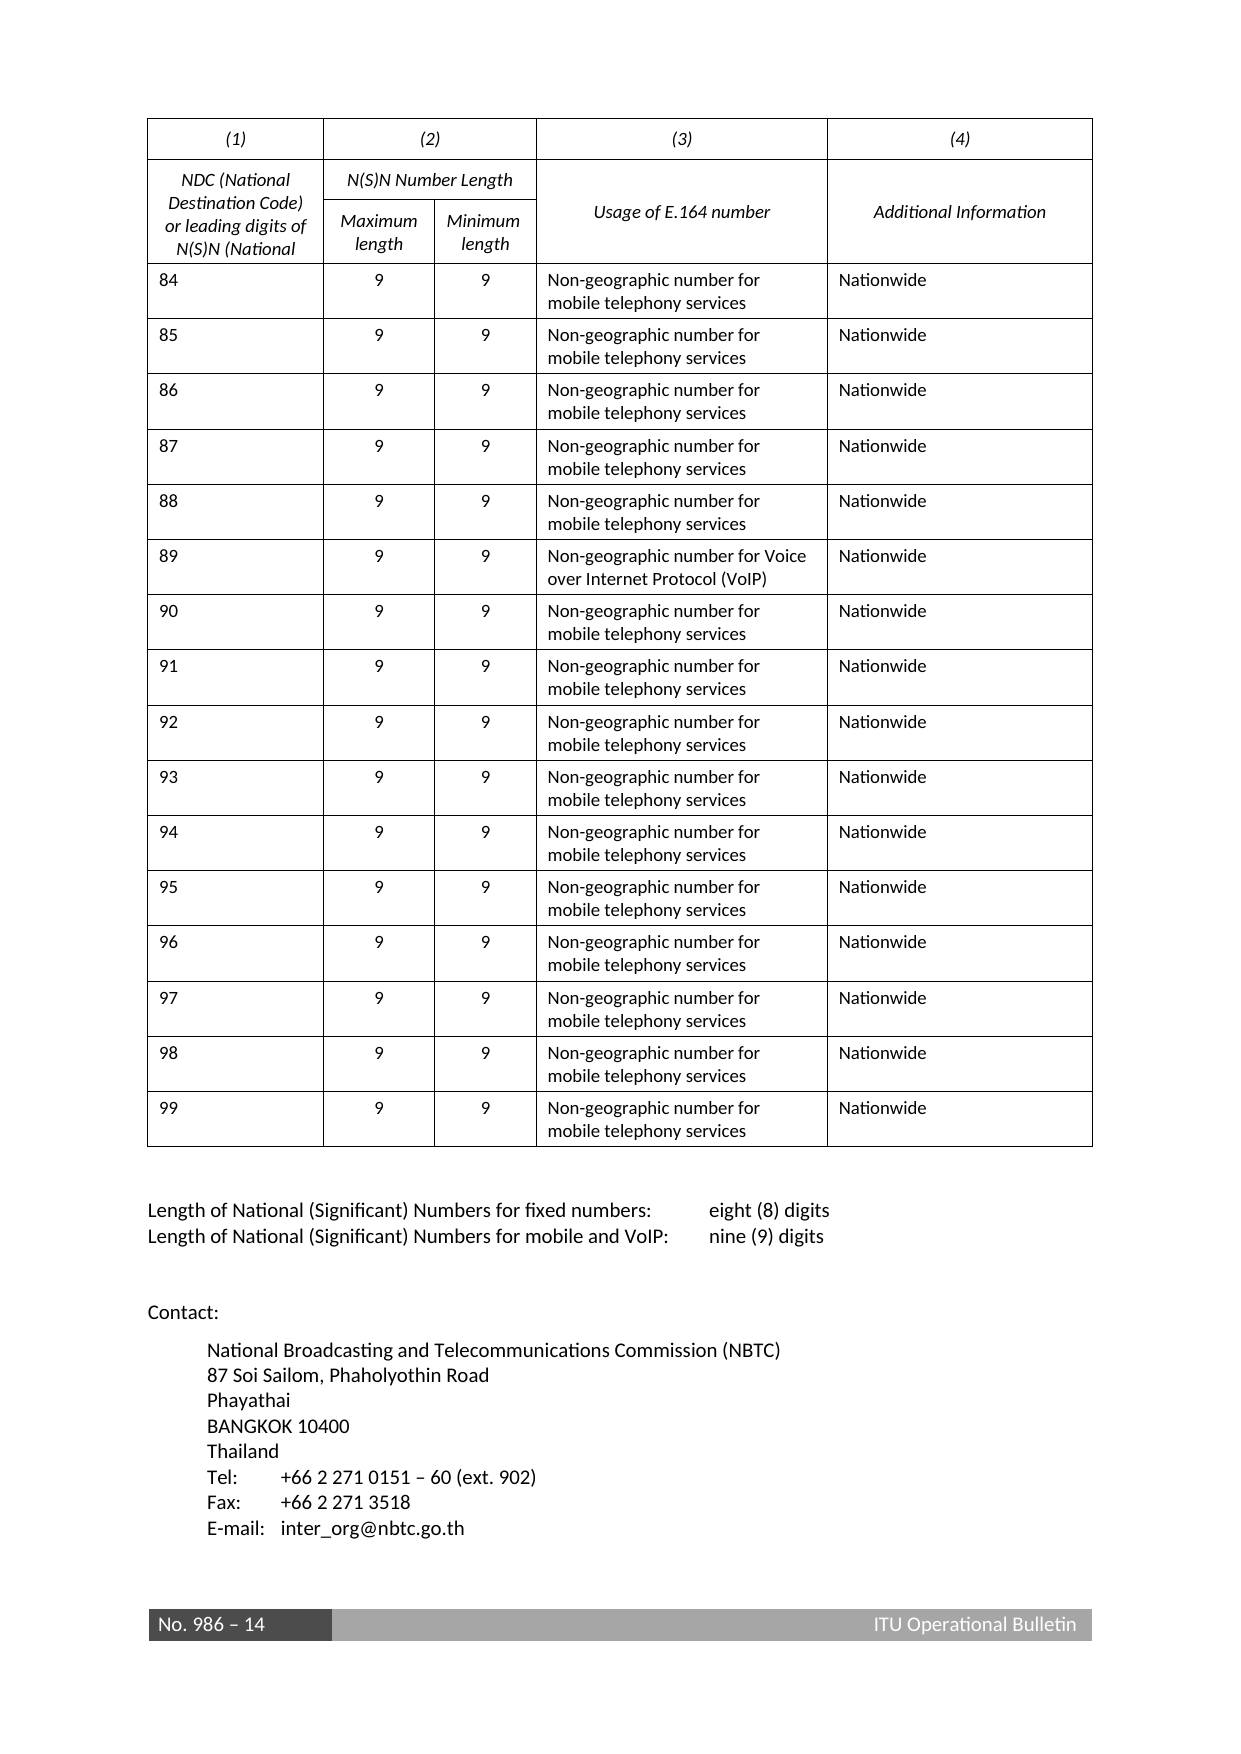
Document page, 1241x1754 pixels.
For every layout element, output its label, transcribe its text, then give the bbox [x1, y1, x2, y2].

table_cell 97 [148, 982, 323, 1036]
table_cell 9 [435, 1037, 536, 1091]
table_cell 93 [148, 761, 323, 815]
table_cell Maximum length [324, 200, 434, 263]
table_cell Non-geographic number for mobile telephony services [537, 871, 827, 925]
table_cell 99 [148, 1092, 323, 1146]
table_cell Nationwide [828, 761, 1092, 815]
table_header (3) [537, 119, 827, 159]
table_cell 98 [148, 1037, 323, 1091]
table_cell Nationwide [828, 871, 1092, 925]
table_cell 9 [324, 871, 434, 925]
table_cell Non-geographic number for mobile telephony services [537, 706, 827, 760]
table_cell 9 [324, 926, 434, 981]
table_cell 9 [435, 430, 536, 484]
table_cell Additional Information [828, 160, 1092, 263]
text Length of National (Significant) Numbers for mobile and VoIP: nine (9) digits [148, 1223, 1092, 1248]
table_cell 9 [324, 650, 434, 704]
table_cell N(S)N Number Length [324, 160, 536, 199]
table_cell Nationwide [828, 430, 1092, 484]
table_cell 9 [435, 706, 536, 760]
text Contact: [148, 1299, 1092, 1324]
table_cell Non-geographic number for mobile telephony services [537, 374, 827, 428]
table_header (1) [148, 119, 323, 159]
table_cell 9 [435, 485, 536, 539]
table_cell 86 [148, 374, 323, 428]
table_cell Nationwide [828, 926, 1092, 981]
table_cell 9 [324, 264, 434, 318]
table_cell 9 [435, 595, 536, 649]
table_cell Nationwide [828, 374, 1092, 428]
table_cell Nationwide [828, 982, 1092, 1036]
table_cell 9 [324, 1092, 434, 1146]
table_cell 9 [435, 540, 536, 594]
table_cell 9 [435, 871, 536, 925]
table_cell Non-geographic number for mobile telephony services [537, 595, 827, 649]
table_cell Non-geographic number for mobile telephony services [537, 761, 827, 815]
table_cell Nationwide [828, 1037, 1092, 1091]
table_cell 9 [324, 706, 434, 760]
table_cell Non-geographic number for mobile telephony services [537, 1092, 827, 1146]
table_cell Nationwide [828, 1092, 1092, 1146]
table_cell Non-geographic number for mobile telephony services [537, 1037, 827, 1091]
table_cell 9 [324, 761, 434, 815]
table_cell 9 [324, 1037, 434, 1091]
table_cell Nationwide [828, 595, 1092, 649]
table_cell Nationwide [828, 650, 1092, 704]
table_cell Minimum length [435, 200, 536, 263]
table_cell 9 [324, 485, 434, 539]
table_cell 88 [148, 485, 323, 539]
table_cell Nationwide [828, 540, 1092, 594]
table_cell 9 [435, 319, 536, 373]
table_cell 87 [148, 430, 323, 484]
table_cell 9 [324, 816, 434, 870]
table_cell 9 [324, 374, 434, 428]
table_cell 85 [148, 319, 323, 373]
table_cell Nationwide [828, 319, 1092, 373]
table_cell 9 [435, 926, 536, 981]
table_cell Nationwide [828, 485, 1092, 539]
table_cell Non-geographic number for mobile telephony services [537, 982, 827, 1036]
table_cell Non-geographic number for mobile telephony services [537, 319, 827, 373]
table_cell Nationwide [828, 264, 1092, 318]
table_cell Non-geographic number for mobile telephony services [537, 485, 827, 539]
table_cell 9 [324, 430, 434, 484]
table_cell 84 [148, 264, 323, 318]
table_cell 9 [435, 1092, 536, 1146]
table_header (4) [828, 119, 1092, 159]
table_cell 9 [435, 264, 536, 318]
table_cell NDC (National Destination Code) or leading digits of N(S)N (National (Significant) Number) [148, 160, 323, 263]
table_cell Non-geographic number for mobile telephony services [537, 264, 827, 318]
table_cell Non-geographic number for Voice over Internet Protocol (VoIP) [537, 540, 827, 594]
table_cell Non-geographic number for mobile telephony services [537, 816, 827, 870]
table_cell 9 [435, 374, 536, 428]
table_cell 9 [435, 816, 536, 870]
table_cell 96 [148, 926, 323, 981]
table_cell 94 [148, 816, 323, 870]
table_cell 95 [148, 871, 323, 925]
table_cell 9 [435, 650, 536, 704]
table_header (2) [324, 119, 536, 159]
table_cell 9 [324, 540, 434, 594]
table_cell Non-geographic number for mobile telephony services [537, 650, 827, 704]
text National Broadcasting and Telecommunications Commission (NBTC) 87 Soi Sailom, Phayathai 10400 Tel: +66 2 271 0151 – 60 (ext. 902) Fax: +66 2 271 3518 E-mail: inter_org@nbtc.go.th [148, 1337, 1092, 1540]
table_cell 89 [148, 540, 323, 594]
table_cell 9 [435, 761, 536, 815]
table_cell Nationwide [828, 816, 1092, 870]
table_cell Usage of E.164 number [537, 160, 827, 263]
text Length of National (Significant) Numbers for fixed numbers: eight (8) digits [148, 1198, 1092, 1223]
table_cell 90 [148, 595, 323, 649]
table_cell 9 [435, 982, 536, 1036]
table_cell 9 [324, 595, 434, 649]
table_cell Non-geographic number for mobile telephony services [537, 430, 827, 484]
table_cell 91 [148, 650, 323, 704]
table_cell 9 [324, 982, 434, 1036]
table_cell 9 [324, 319, 434, 373]
table_cell 92 [148, 706, 323, 760]
table_cell Non-geographic number for mobile telephony services [537, 926, 827, 981]
table_cell Nationwide [828, 706, 1092, 760]
